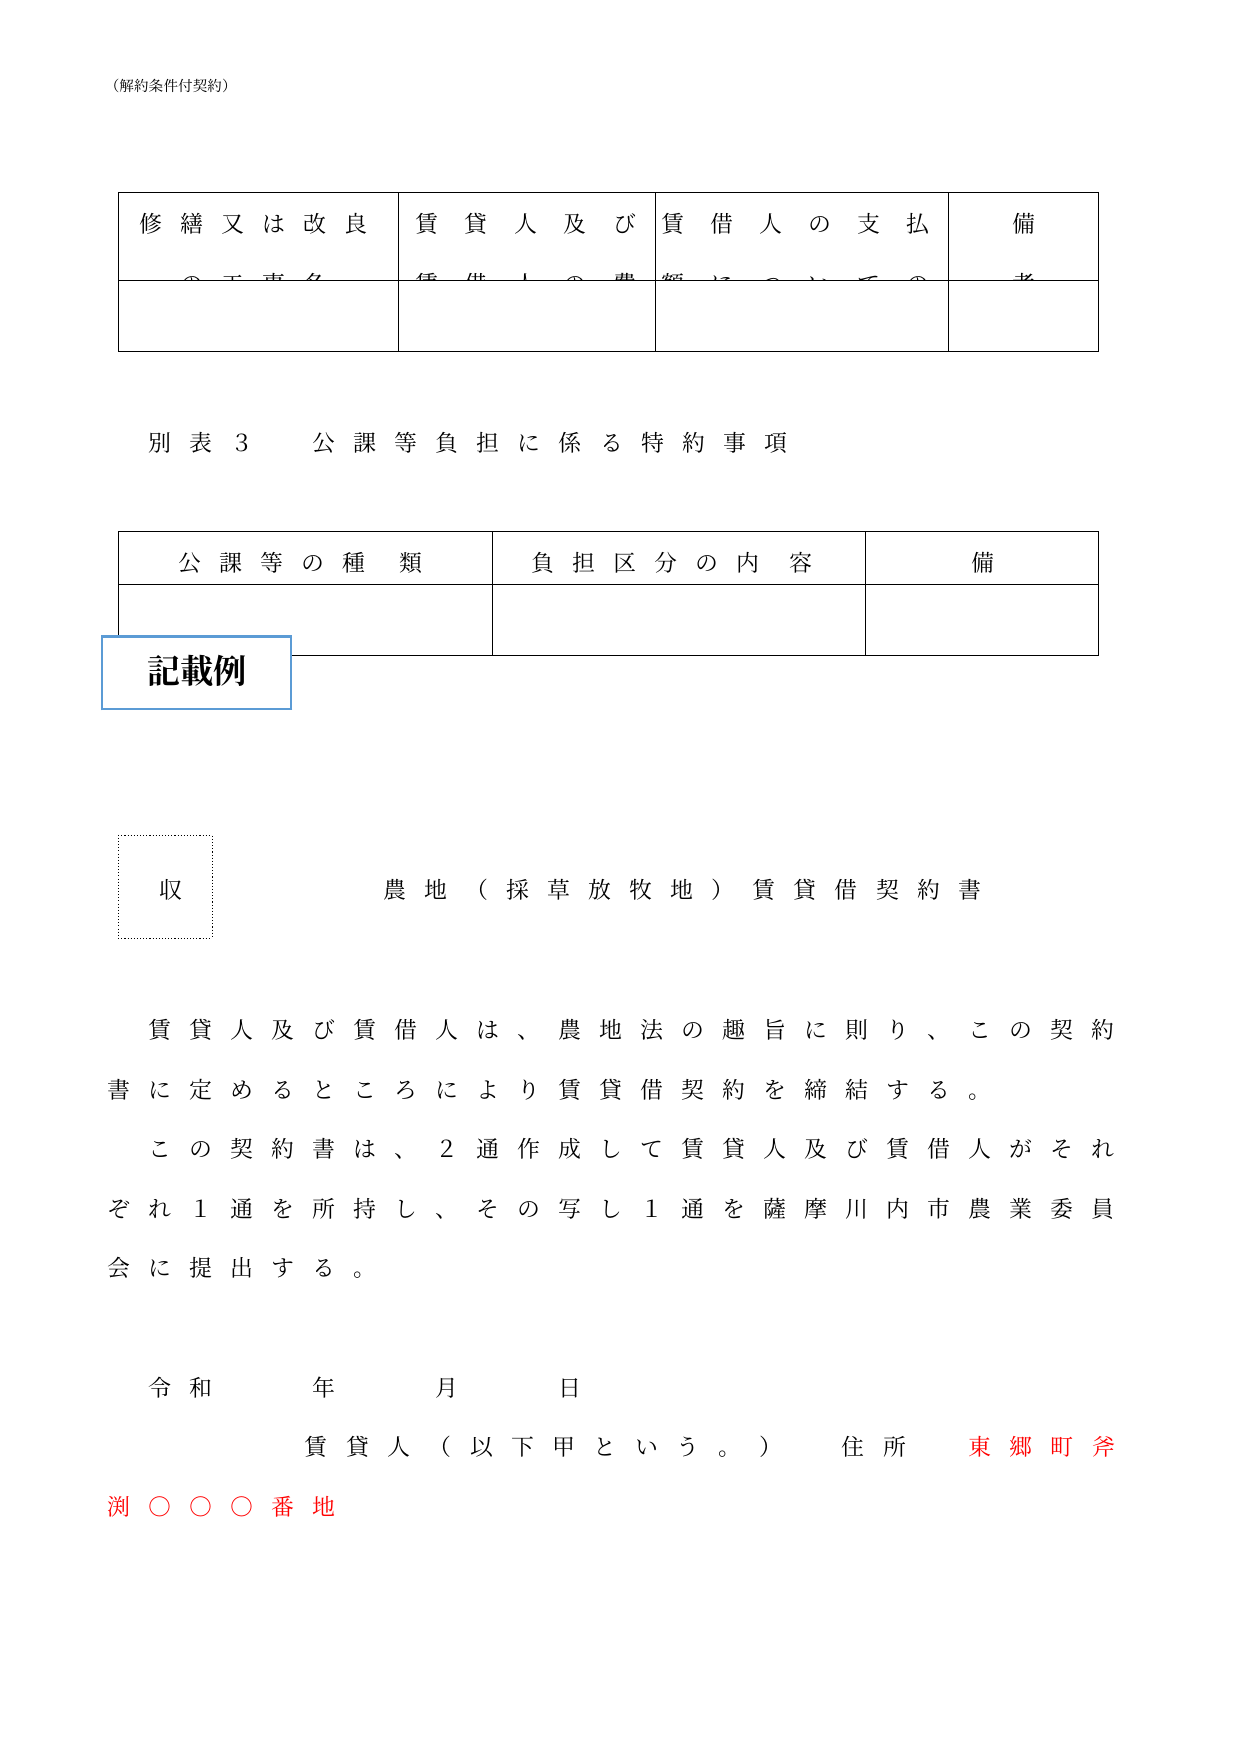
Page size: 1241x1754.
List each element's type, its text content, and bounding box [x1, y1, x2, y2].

text 賃貸人及び賃借人は、農地法の趣旨に則り、この契約書に定めるところにより賃貸借契約を締結する。 [107, 999, 1133, 1118]
table_cell [399, 281, 655, 351]
table_header 負担区分の内容 [493, 532, 865, 584]
table_cell [866, 585, 1098, 655]
text 令和 年 月 日 [107, 1356, 1133, 1416]
text 別表３ 公課等負担に係る特約事項 [107, 412, 1133, 471]
table_header 公課等の種類 [119, 532, 492, 584]
table_header 備 考 [949, 193, 1098, 280]
table_cell [119, 585, 492, 655]
text この契約書は、２通作成して賃貸人及び賃借人がそれぞれ１通を所持し、その写し１通を薩摩川内市農業委員会に提出する。 [107, 1118, 1133, 1297]
table_cell [656, 281, 948, 351]
table_cell [119, 281, 398, 351]
table_cell [493, 585, 865, 655]
table_header 収 入 印 紙 [119, 835, 212, 938]
text 賃貸人（以下甲という。） 住所 東郷町斧渕○○○番地 [107, 1416, 1133, 1535]
table_header 備 考 [866, 532, 1098, 584]
table_header 農地（採草放牧地）賃貸借契約書 [212, 836, 1133, 938]
table_cell [949, 281, 1098, 351]
table_header 賃借人の支払額についての賃貸人の償還すべき額及び方法 [656, 193, 948, 280]
table_header 修繕又は改良の工事名 [119, 193, 398, 280]
table_header 賃貸人及び賃借人の費用に関する支払区分の内容 [399, 193, 655, 280]
